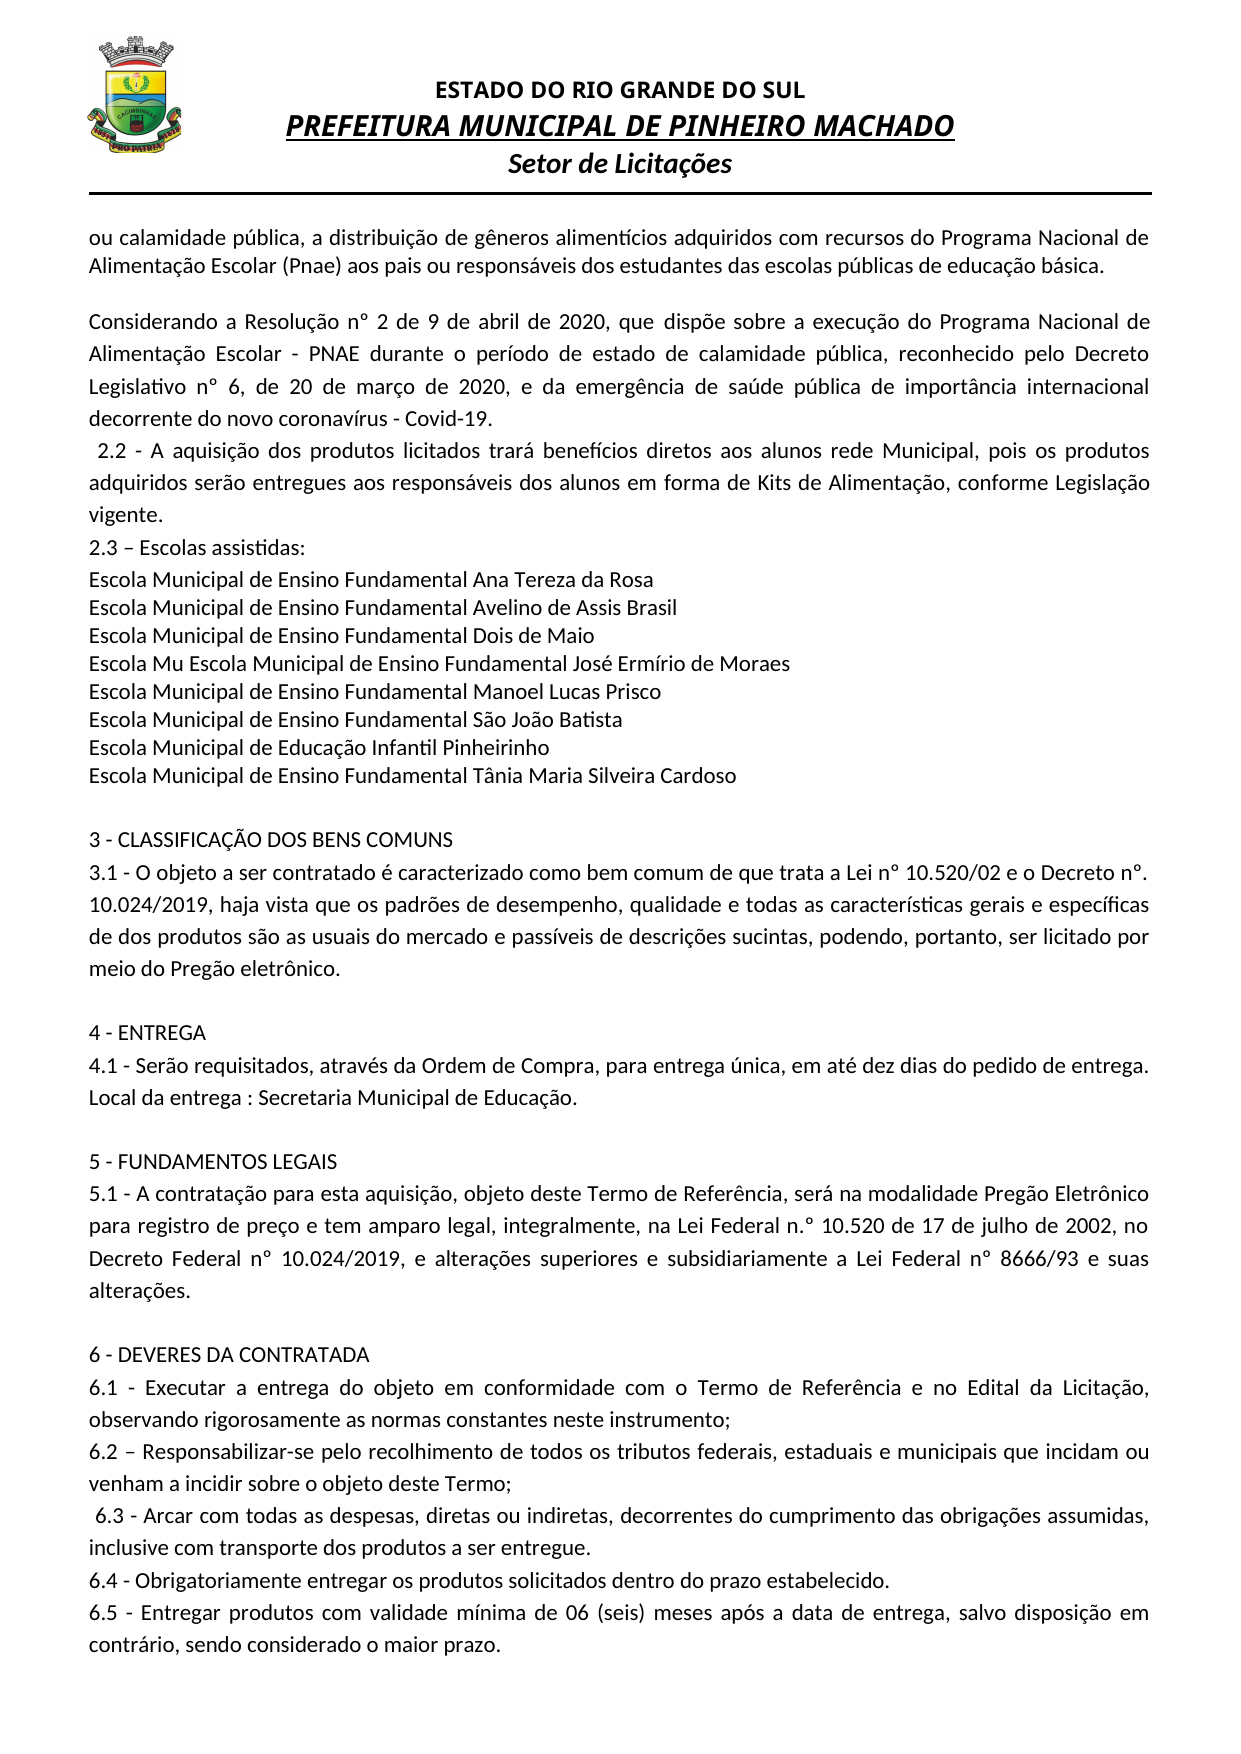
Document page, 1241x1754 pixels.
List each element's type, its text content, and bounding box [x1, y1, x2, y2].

text 6.1 - Executar a entrega do objeto em conformidade com o Termo de Referência e no Edital da Licitação, observando rigorosamente as normas constantes neste instrumento; [89, 1373, 1152, 1433]
text Escola Municipal de Ensino Fundamental Tânia Maria Silveira Cardoso [89, 761, 1152, 789]
text Escola Municipal de Ensino Fundamental Manoel Lucas Prisco [89, 677, 1152, 705]
text 3.1 - O objeto a ser contratado é caracterizado como bem comum de que trata a Lei nº 10.520/02 e o Decreto nº. 10.024/2019, haja vista que os padrões de desempenho, qualidade e todas as características gerais e específicas de dos produtos são as usuais do mercado e passíveis de descrições sucintas, podendo, portanto, ser licitado por meio do Pregão eletrônico. [89, 858, 1152, 982]
text Escola Municipal de Ensino Fundamental Ana Tereza da Rosa [89, 565, 1152, 593]
text 2.2 - A aquisição dos produtos licitados trará benefícios diretos aos alunos rede Municipal, pois os produtos adquiridos serão entregues aos responsáveis dos alunos em forma de Kits de Alimentação, conforme Legislação vigente. [89, 436, 1152, 528]
text 5.1 - A contratação para esta aquisição, objeto deste Termo de Referência, será na modalidade Pregão Eletrônico para registro de preço e tem amparo legal, integralmente, na Lei Federal n.º 10.520 de 17 de julho de 2002, no Decreto Federal nº 10.024/2019, e alterações superiores e subsidiariamente a Lei Federal nº 8666/93 e suas alterações. [89, 1179, 1152, 1304]
text Considerando a Resolução nº 2 de 9 de abril de 2020, que dispõe sobre a execução do Programa Nacional de Alimentação Escolar - PNAE durante o período de estado de calamidade pública, reconhecido pelo Decreto Legislativo nº 6, de 20 de março de 2020, e da emergência de saúde pública de importância internacional decorrente do novo coronavírus - Covid-19. [89, 307, 1152, 432]
text 6 - DEVERES DA CONTRATADA [89, 1340, 1152, 1368]
text Escola Municipal de Ensino Fundamental Avelino de Assis Brasil [89, 593, 1152, 621]
text 4.1 - Serão requisitados, através da Ordem de Compra, para entrega única, em até dez dias do pedido de entrega. Local da entrega : Secretaria Municipal de Educação. [89, 1051, 1152, 1111]
text Escola Municipal de Ensino Fundamental Dois de Maio [89, 621, 1152, 649]
text 4 - ENTREGA [89, 1018, 1152, 1047]
text 6.2 – Responsabilizar-se pelo recolhimento de todos os tributos federais, estaduais e municipais que incidam ou venham a incidir sobre o objeto deste Termo; [89, 1437, 1152, 1497]
text 6.4 - Obrigatoriamente entregar os produtos solicitados dentro do prazo estabelecido. [89, 1566, 1152, 1594]
text 6.3 - Arcar com todas as despesas, diretas ou indiretas, decorrentes do cumprimento das obrigações assumidas, inclusive com transporte dos produtos a ser entregue. [89, 1501, 1152, 1562]
text Escola Municipal de Educação Infantil Pinheirinho [89, 733, 1152, 761]
text Escola Municipal de Ensino Fundamental São João Batista [89, 705, 1152, 733]
text 3 - CLASSIFICAÇÃO DOS BENS COMUNS [89, 825, 1152, 853]
picture [87, 36, 182, 152]
text 2.3 – Escolas assistidas: [89, 533, 1152, 561]
text 5 - FUNDAMENTOS LEGAIS [89, 1147, 1152, 1175]
text Escola Mu Escola Municipal de Ensino Fundamental José Ermírio de Moraes [89, 649, 1152, 677]
text 6.5 - Entregar produtos com validade mínima de 06 (seis) meses após a data de entrega, salvo disposição em contrário, sendo considerado o maior prazo. [89, 1598, 1152, 1658]
